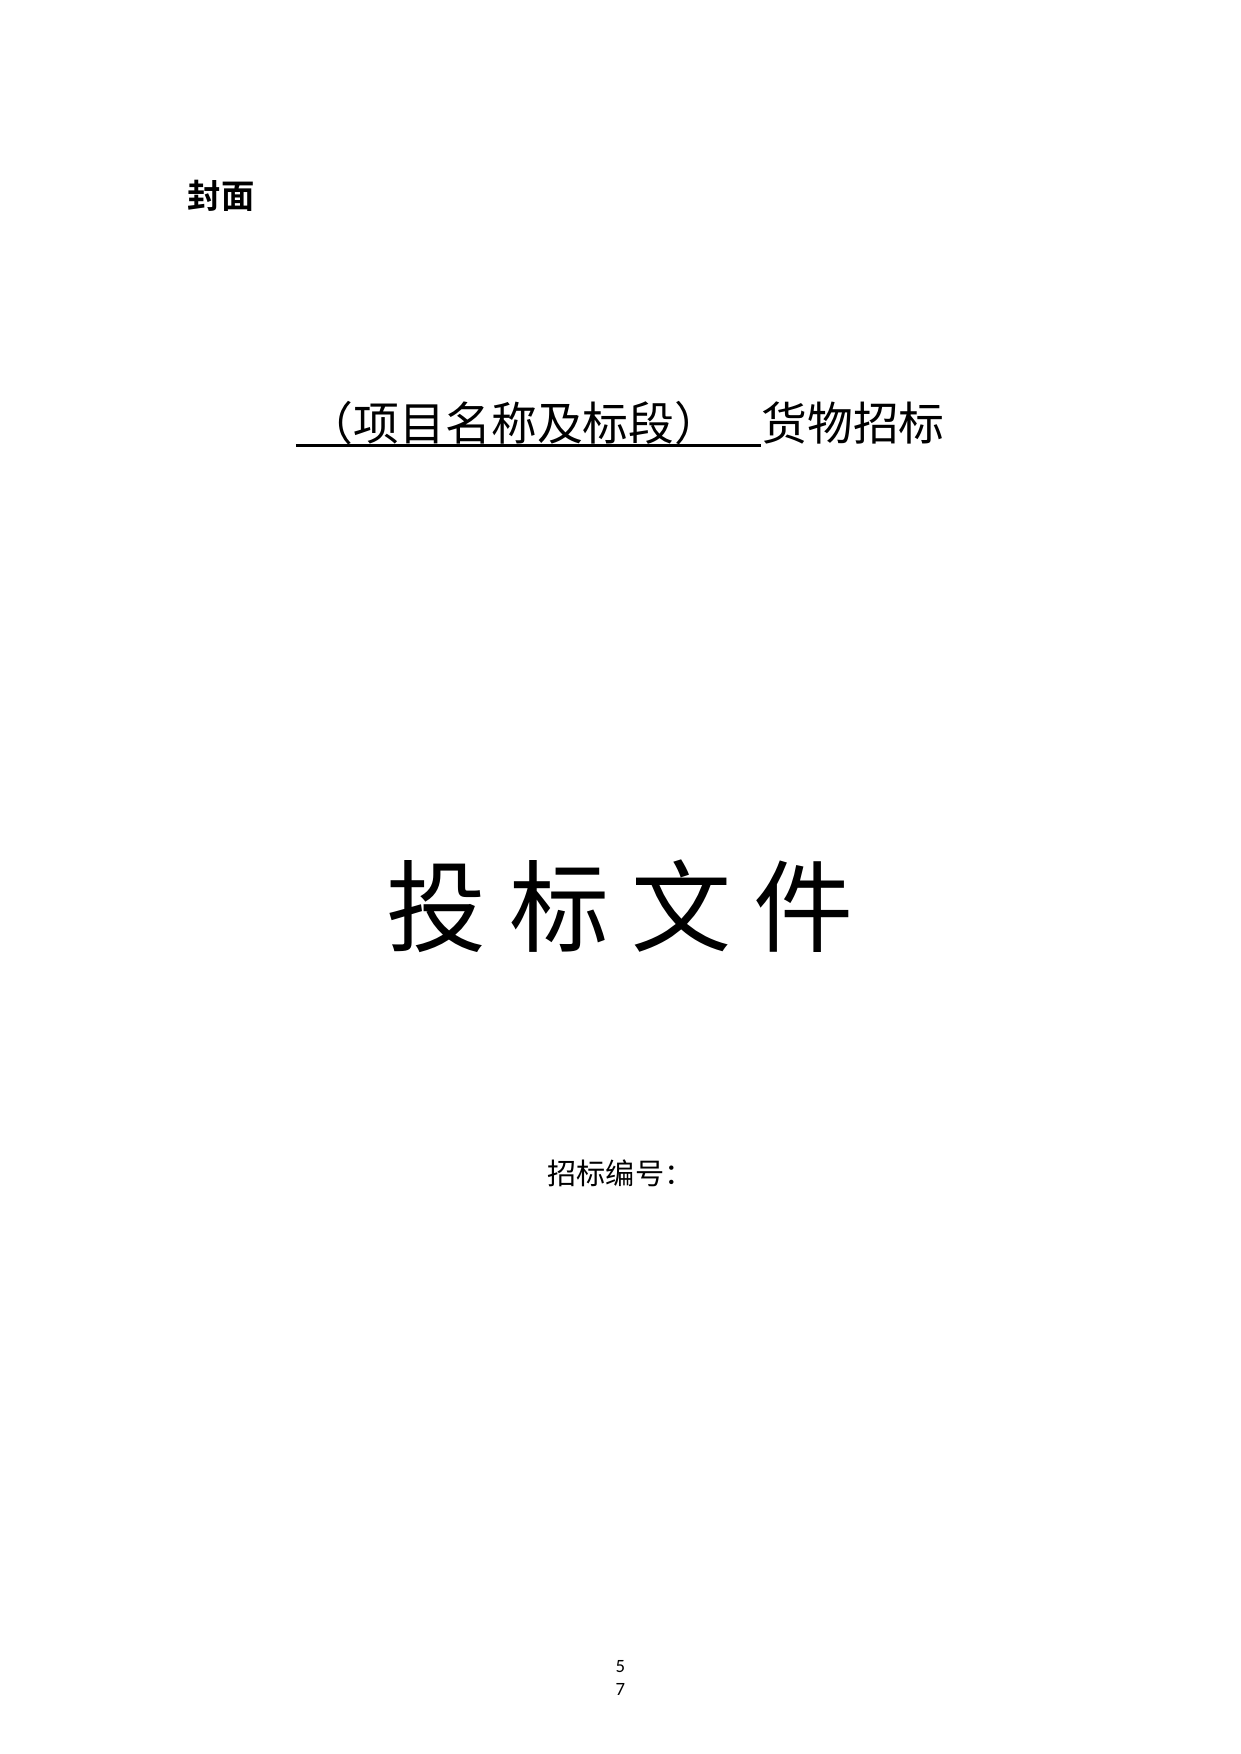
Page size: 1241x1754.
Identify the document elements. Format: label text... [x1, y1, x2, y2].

text （项目名称及标段） 货物招标 [187, 371, 1053, 469]
text 招标编号： [187, 1139, 1053, 1204]
text 投 标 文 件 [187, 819, 1053, 982]
text 封面 [187, 162, 1053, 227]
